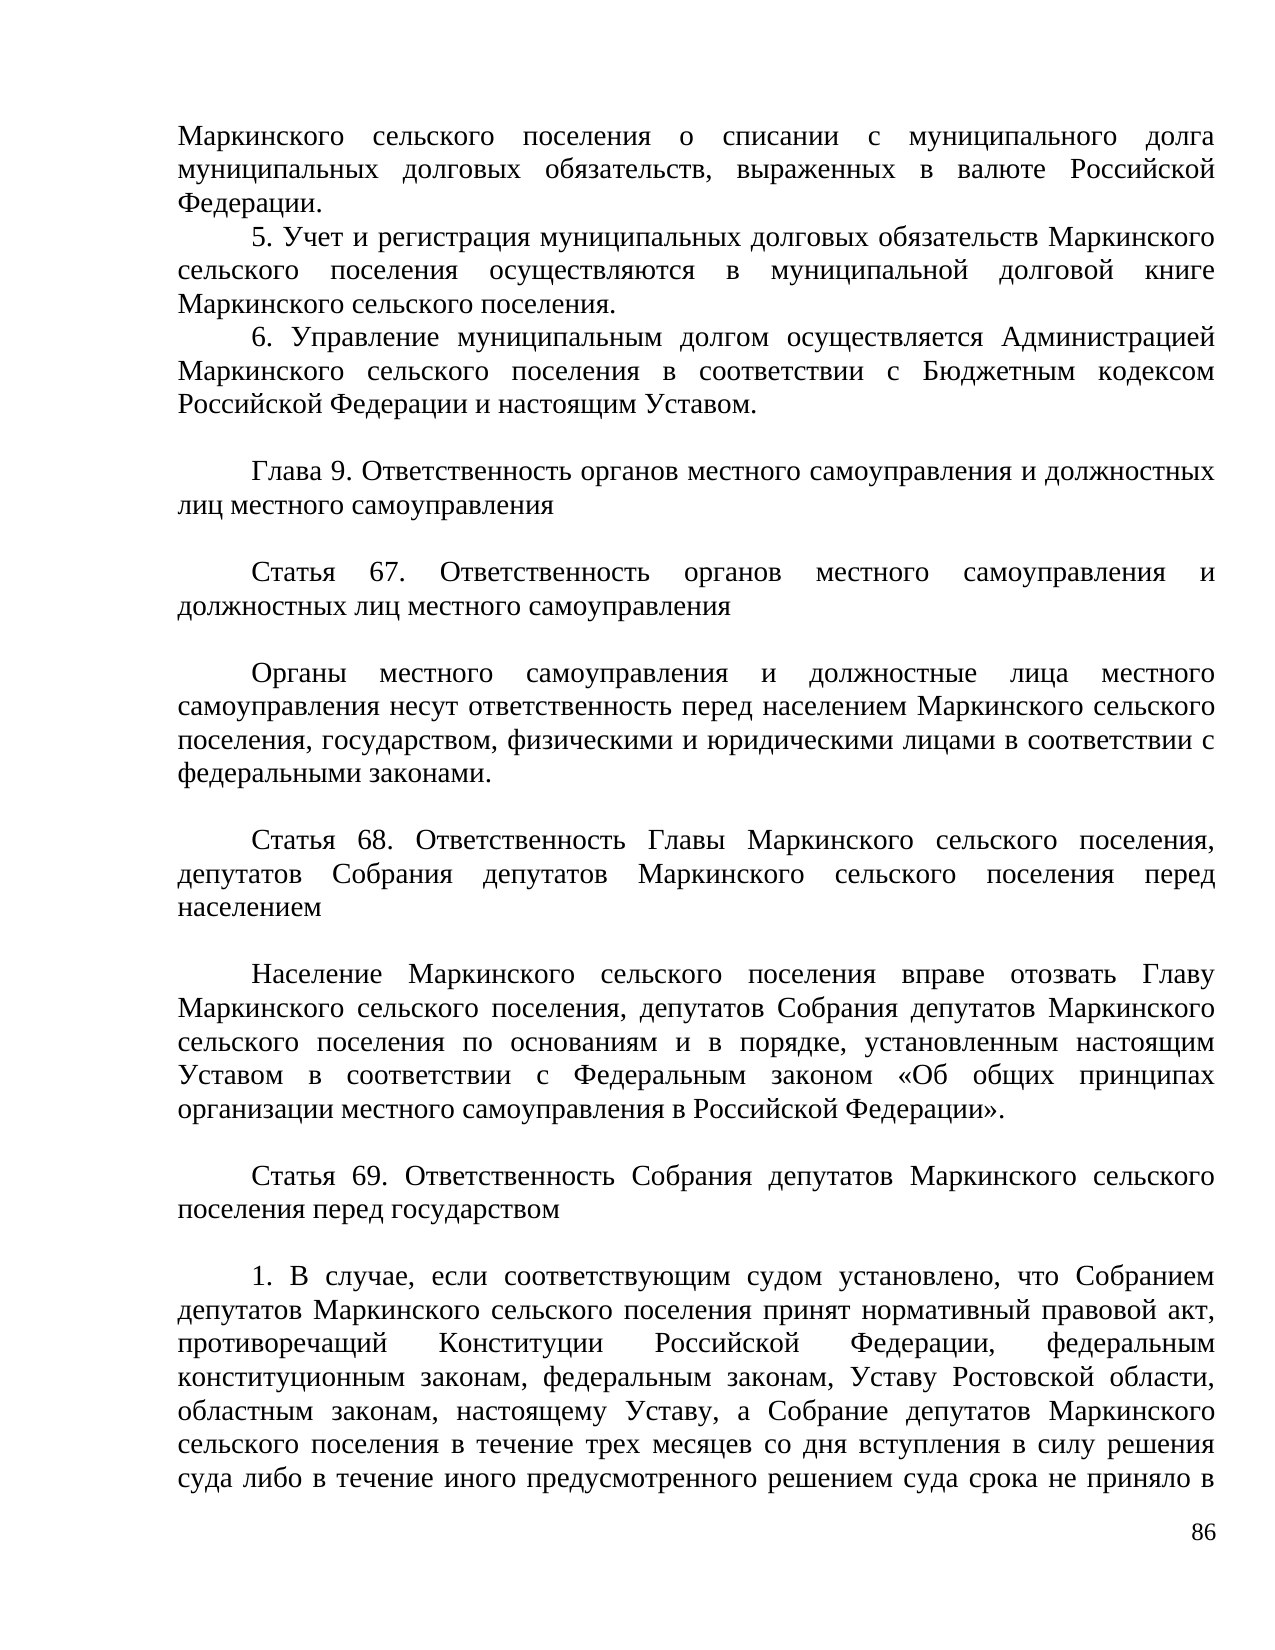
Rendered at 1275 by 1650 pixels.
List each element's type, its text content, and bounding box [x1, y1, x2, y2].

text Статья 69. Ответственность Собрания депутатов Маркинского сельского поселения перед государством [177, 1158, 1216, 1225]
text 6. Управление муниципальным долгом осуществляется Администрацией Маркинского сельского поселения в соответствии с Бюджетным кодексом Российской Федерации и настоящим Уставом. [177, 319, 1216, 420]
text 5. Учет и регистрация муниципальных долговых обязательств Маркинского сельского поселения осуществляются в муниципальной долговой книге Маркинского сельского поселения. [177, 219, 1216, 319]
text Органы местного самоуправления и должностные лица местного самоуправления несут ответственность перед населением Маркинского сельского поселения, государством, физическими и юридическими лицами в соответствии с федеральными законами. [177, 655, 1216, 789]
text Статья 68. Ответственность Главы Маркинского сельского поселения, депутатов Собрания депутатов Маркинского сельского поселения перед населением [177, 822, 1216, 923]
text Население Маркинского сельского поселения вправе отозвать Главу Маркинского сельского поселения, депутатов Собрания депутатов Маркинского сельского поселения по основаниям и в порядке, установленным настоящим Уставом в соответствии с Федеральным законом «Об общих принципах организации местного самоуправления в Российской Федерации». [177, 957, 1216, 1124]
text Глава 9. Ответственность органов местного самоуправления и должностных лиц местного самоуправления [177, 453, 1216, 521]
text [177, 1258, 1216, 1493]
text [177, 118, 1216, 219]
text Статья 67. Ответственность органов местного самоуправления и должностных лиц местного самоуправления [177, 554, 1216, 621]
